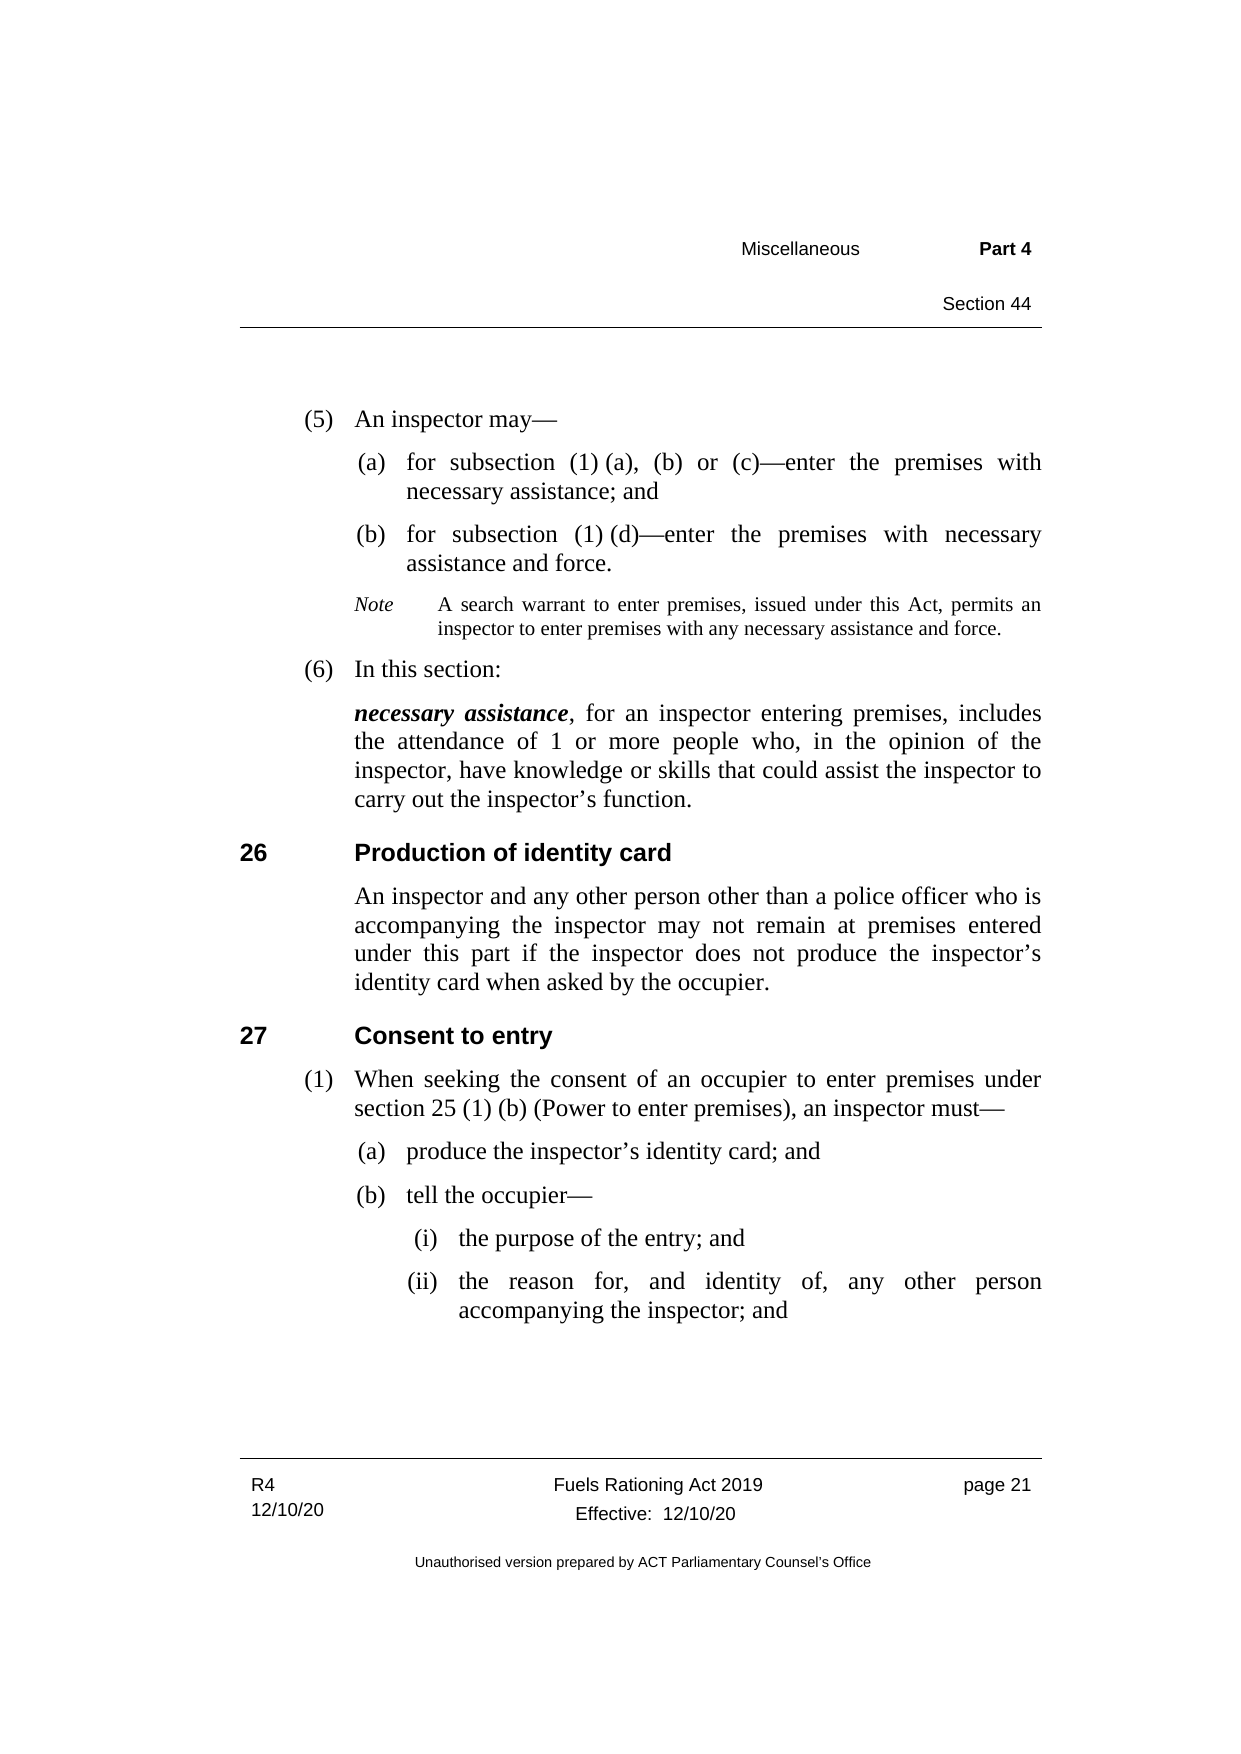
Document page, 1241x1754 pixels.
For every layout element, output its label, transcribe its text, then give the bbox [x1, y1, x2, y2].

text (i) the purpose of the entry; and [239, 1223, 1042, 1252]
text (a) produce the inspector’s identity card; and [239, 1136, 1042, 1165]
text Note A search warrant to enter premises, issued under this Act, permits an inspector to enter premises with any necessary assistance and force. [354, 592, 1042, 640]
text (b) for subsection (1) (d)—enter the premises with necessary assistance and force. [239, 519, 1042, 577]
list necessary assistance, for an inspector entering premises, includes the attendance of 1 or more people who, in the opinion of the inspector, have knowledge or skills that could assist the inspector to carry out the inspector’s function. [354, 698, 1042, 813]
text (1) When seeking the consent of an occupier to enter premises under section 25 (1) (b) (Power to enter premises), an inspector must— [239, 1064, 1042, 1122]
text 27 Consent to entry [239, 1021, 1042, 1050]
text (b) tell the occupier— [239, 1180, 1042, 1208]
text An inspector and any other person other than a police officer who is accompanying the inspector may not remain at premises entered under this part if the inspector does not produce the inspector’s identity card when asked by the occupier. [354, 881, 1042, 996]
text (6) In this section: [239, 654, 1042, 683]
text (ii) the reason for, and identity of, any other person accompanying the inspector; and [239, 1266, 1042, 1324]
text (a) for subsection (1) (a), (b) or (c)—enter the premises with necessary assistance; and [239, 447, 1042, 505]
text (5) An inspector may— [239, 404, 1042, 433]
text 26 Production of identity card [239, 838, 1042, 866]
